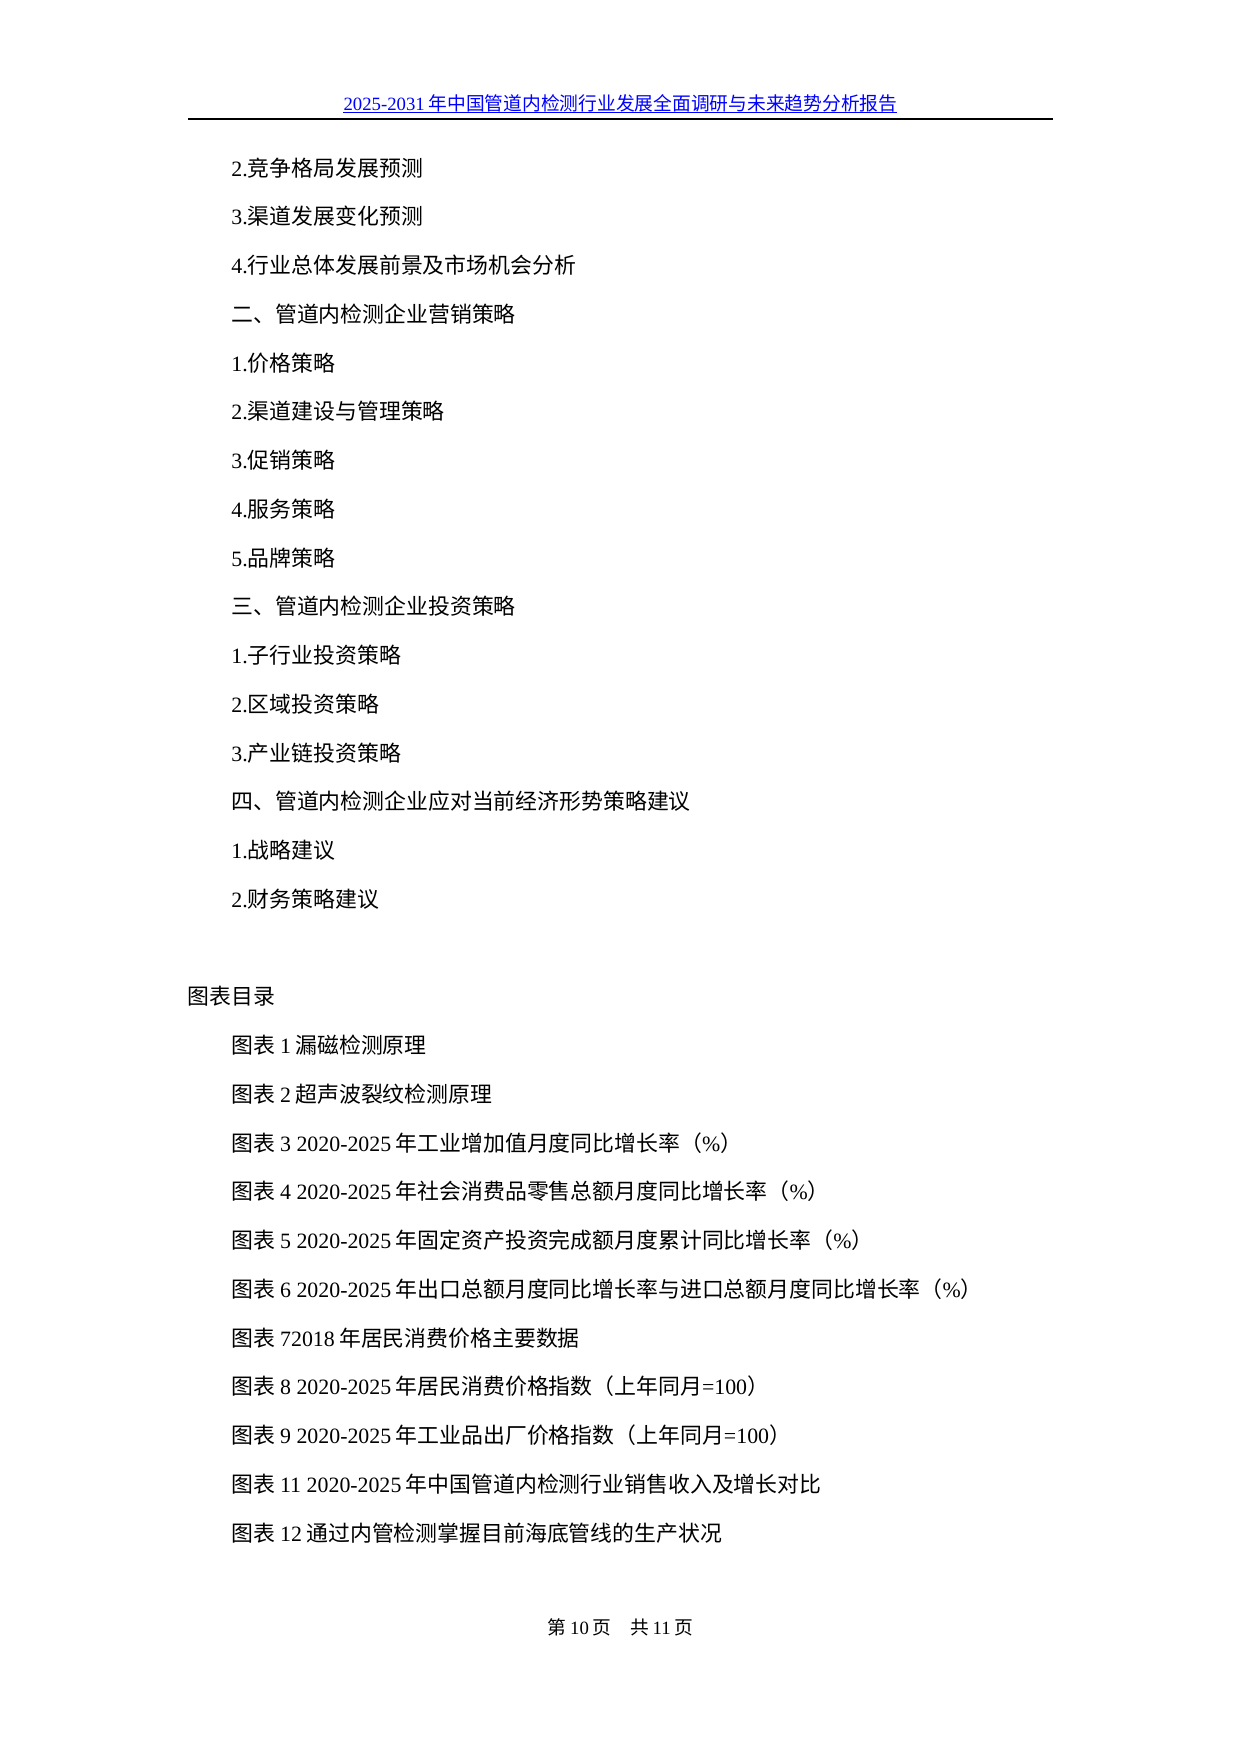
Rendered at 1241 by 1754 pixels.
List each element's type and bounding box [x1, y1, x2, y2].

text [187, 150, 1053, 1548]
